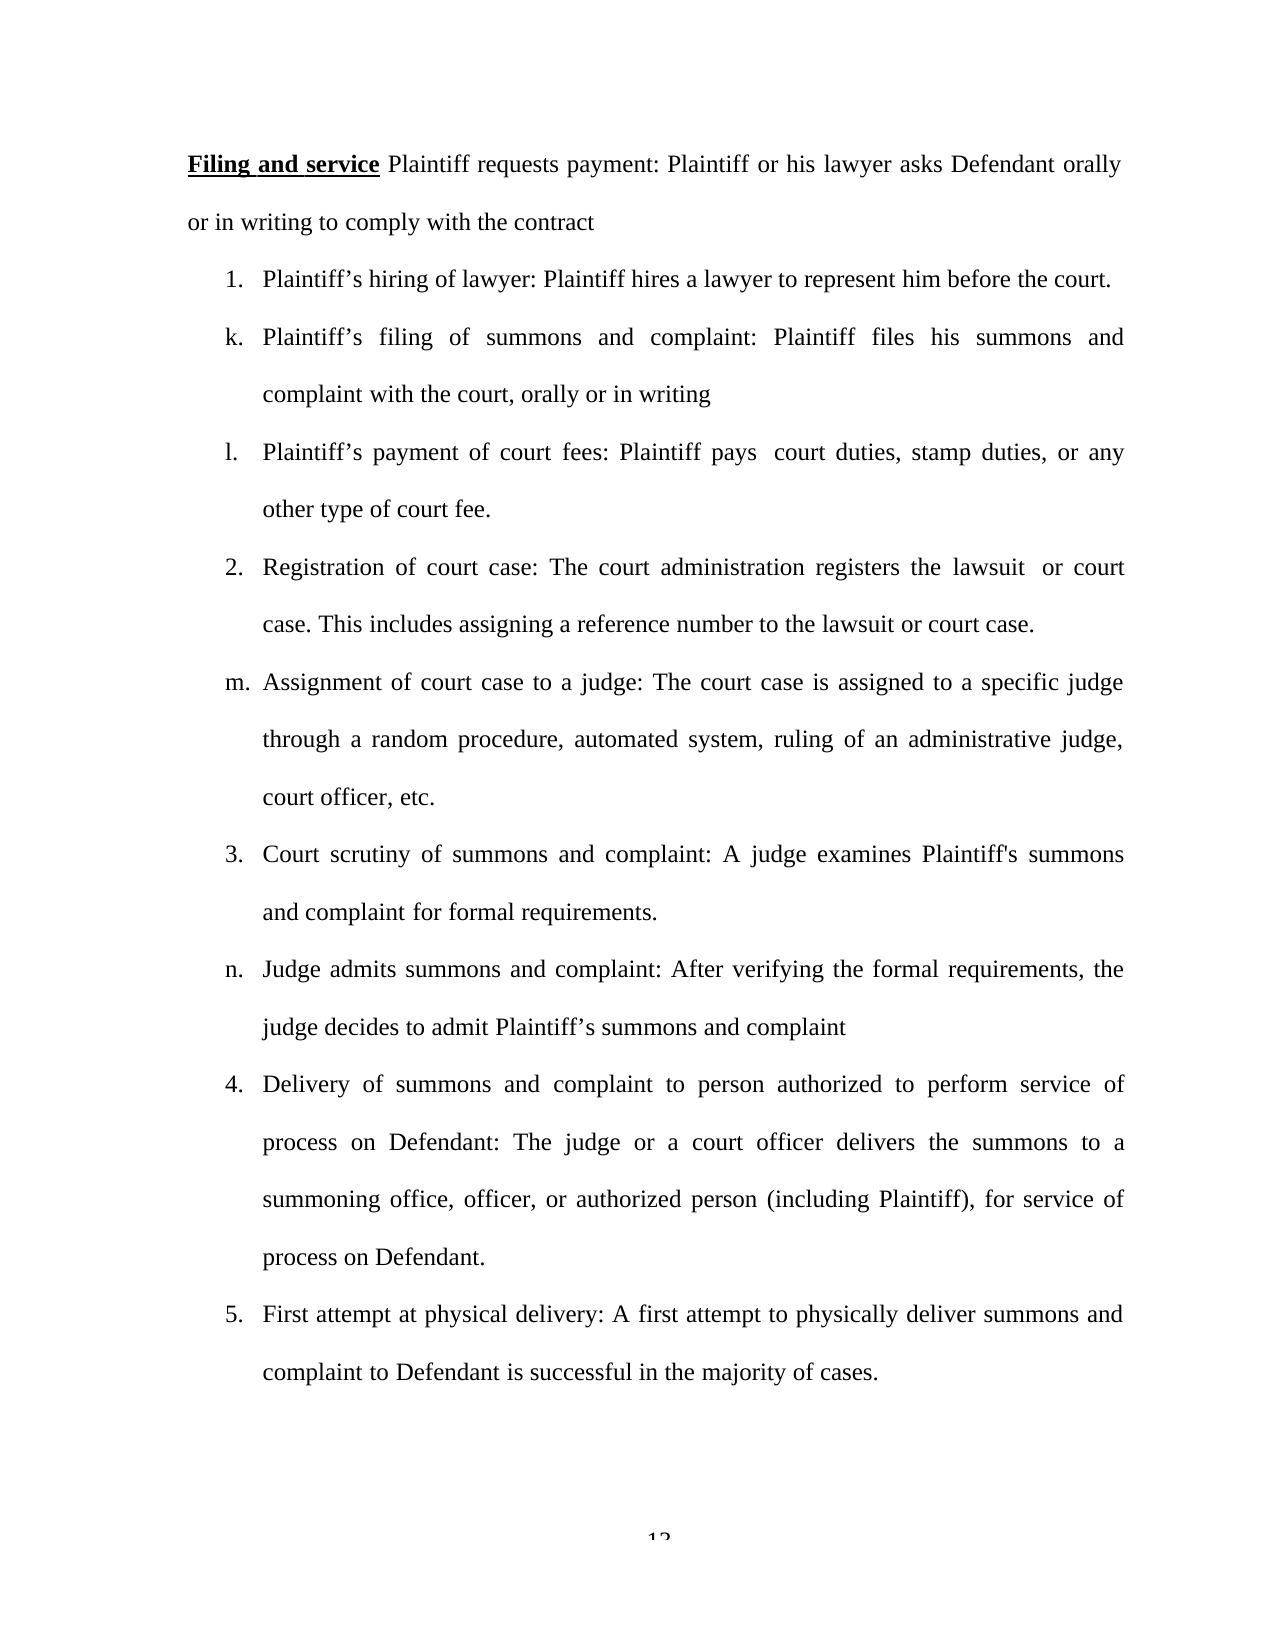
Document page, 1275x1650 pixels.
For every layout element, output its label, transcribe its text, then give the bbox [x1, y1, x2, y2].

list Court scrutiny of summons and complaint: A judge examines Plaintiff's summons and complaint for formal requirements. [225, 839, 1124, 926]
text Filing and service Plaintiff requests payment: Plaintiff or his lawyer asks Defendant orally [187, 149, 1137, 178]
list Plaintiff’s hiring of lawyer: Plaintiff hires a lawyer to represent him before the court. [225, 264, 1137, 293]
list Plaintiff’s payment of court fees: Plaintiff pays court duties, stamp duties, or any other type of court fee. [225, 437, 1125, 523]
list First attempt at physical delivery: A first attempt to physically deliver summons and complaint to Defendant is successful in the majority of cases. [225, 1299, 1124, 1386]
list Judge admits summons and complaint: After verifying the formal requirements, the judge decides to admit Plaintiff’s summons and complaint [225, 954, 1125, 1041]
list Plaintiff’s filing of summons and complaint: Plaintiff files his summons and complaint with the court, orally or in writing [225, 322, 1125, 408]
list Registration of court case: The court administration registers the lawsuit or court case. This includes assigning a reference number to the lawsuit or court case. [225, 552, 1125, 638]
text or in writing to comply with the contract [187, 207, 1137, 236]
list Delivery of summons and complaint to person authorized to perform service of process on Defendant: The judge or a court officer delivers the summons to a summoning office, officer, or authorized person (including Plaintiff), for service of process on Defendant. [225, 1069, 1125, 1271]
list Assignment of court case to a judge: The court case is assigned to a specific judge through a random procedure, automated system, ruling of an administrative judge, court officer, etc. [225, 667, 1124, 811]
